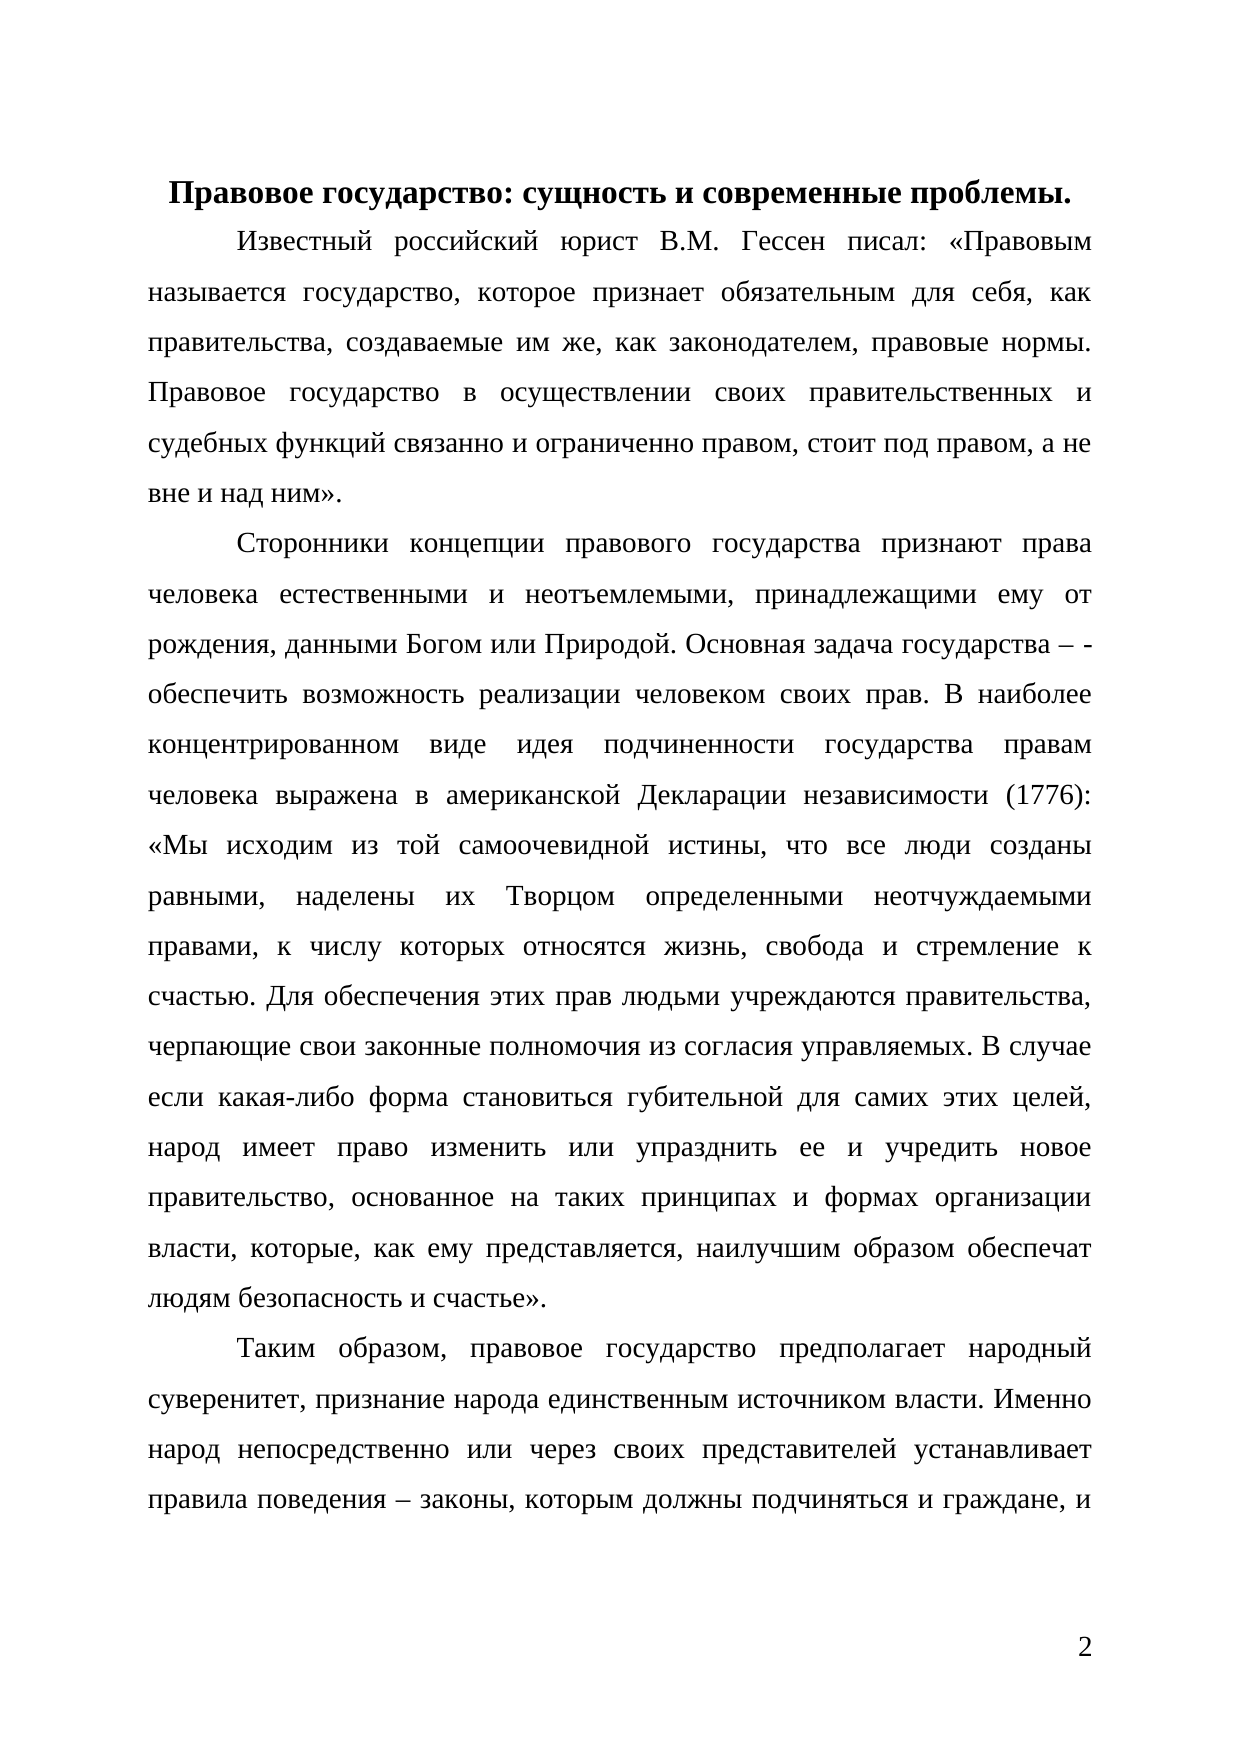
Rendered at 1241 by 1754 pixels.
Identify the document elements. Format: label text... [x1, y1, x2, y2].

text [148, 1330, 1092, 1515]
text Известный российский юрист В.М. Гессен писал: «Правовым называется государство, которое признает обязательным для себя, как правительства, создаваемые им же, как законодателем, правовые нормы. Правовое государство в осуществлении своих правительственных и судебных функций связанно и ограниченно правом, стоит под правом, а не вне и над ним». [148, 223, 1092, 509]
text Сторонники концепции правового государства признают права человека естественными и неотъемлемыми, принадлежащими ему от рождения, данными Богом или Природой. Основная задача государства – обеспечить возможность реализации человеком своих прав. В наиболее концентрированном виде идея подчиненности государства правам человека выражена в американской Декларации независимости (1776): «Мы исходим из той самоочевидной истины, что все люди созданы равными, наделены их Творцом определенными неотчуждаемыми правами, к числу которых относятся жизнь, свобода и стремление к счастью. Для обеспечения этих прав людьми учреждаются правительства, черпающие свои законные полномочия из согласия управляемых. В случае если какая-либо форма становиться губительной для самих этих целей, народ имеет право изменить или упразднить ее и учредить новое правительство, основанное на таких принципах и формах организации власти, которые, как ему представляется, наилучшим образом обеспечат людям безопасность и счастье». [148, 525, 1092, 1314]
text Правовое государство: сущность и современные проблемы. [148, 173, 1092, 211]
